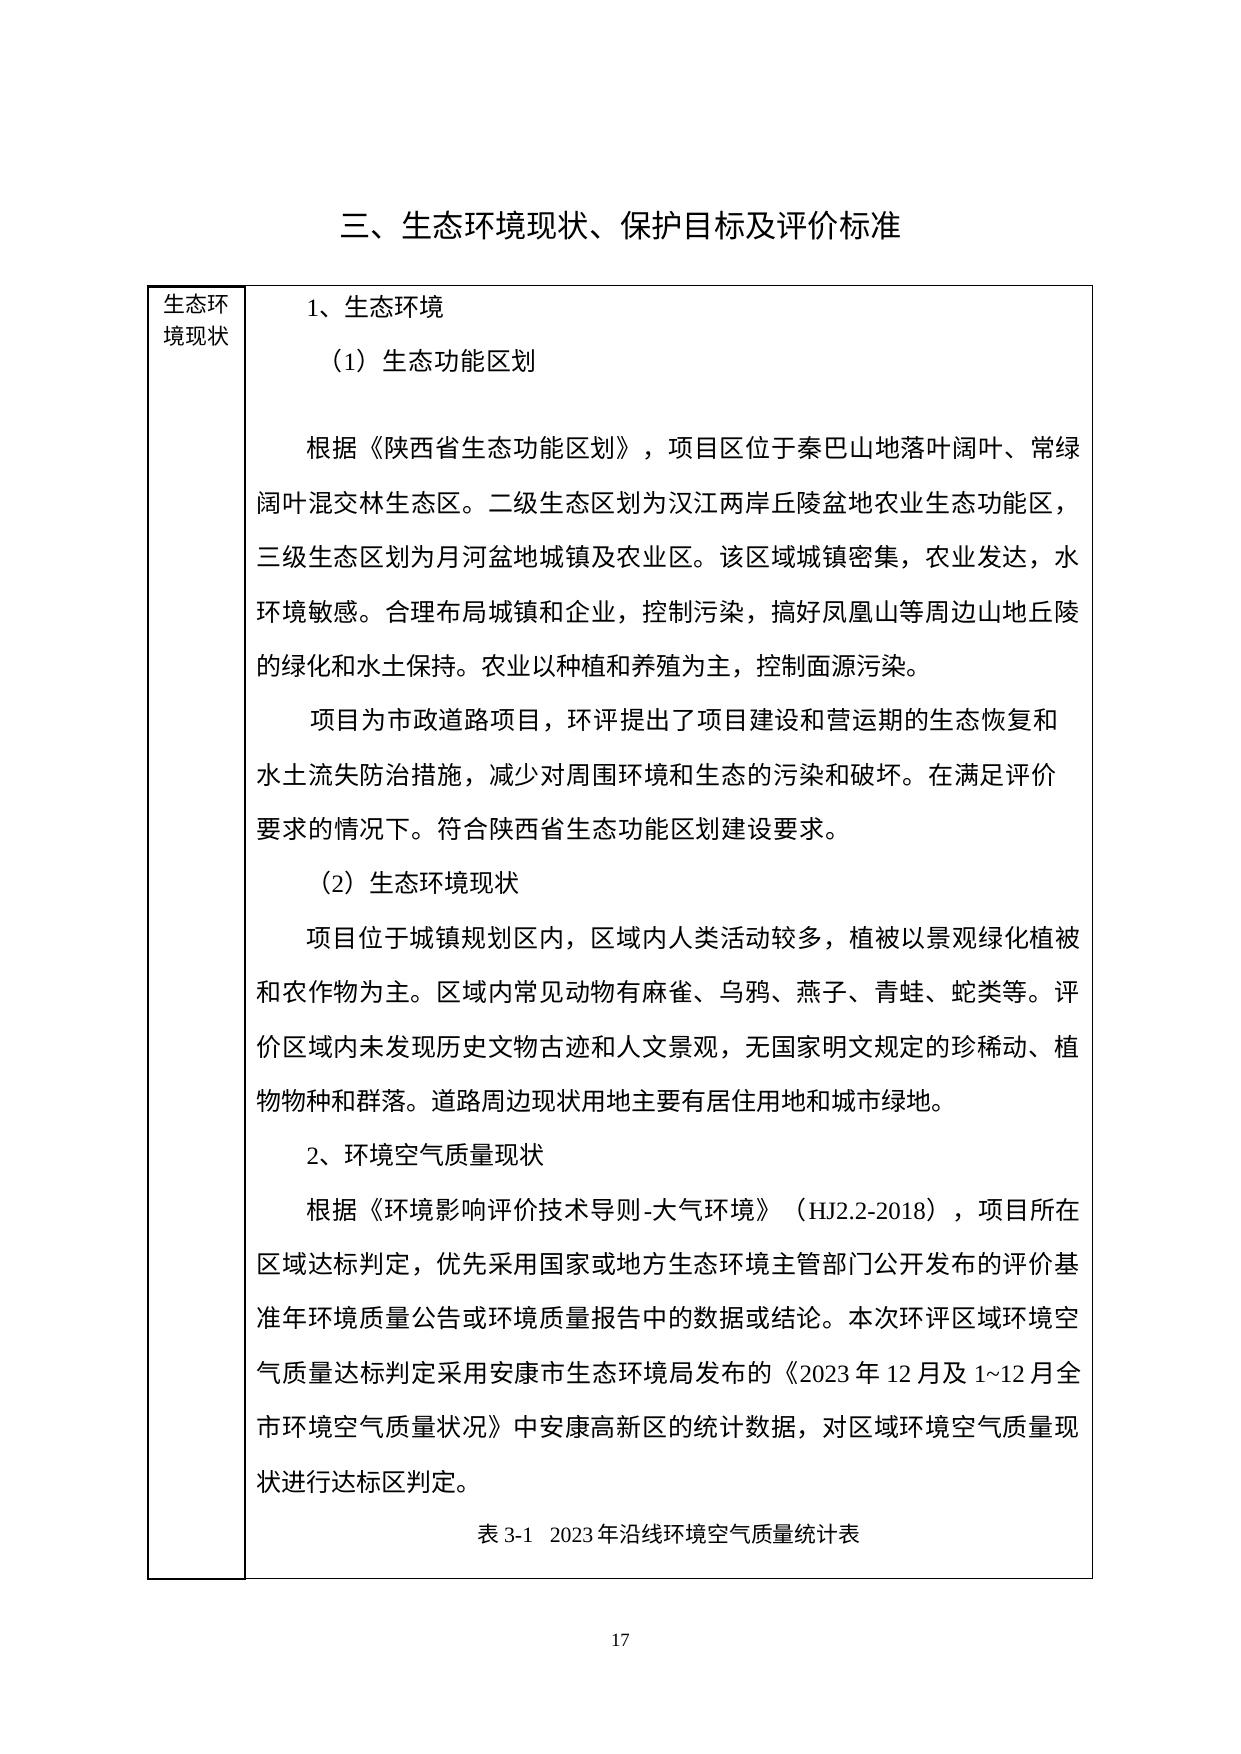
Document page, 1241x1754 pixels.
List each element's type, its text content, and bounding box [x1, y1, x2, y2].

text 三、生态环境现状、保护目标及评价标准 [148, 191, 1093, 256]
table_header 生态环境现状 [149, 288, 244, 1578]
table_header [246, 286, 1092, 1578]
